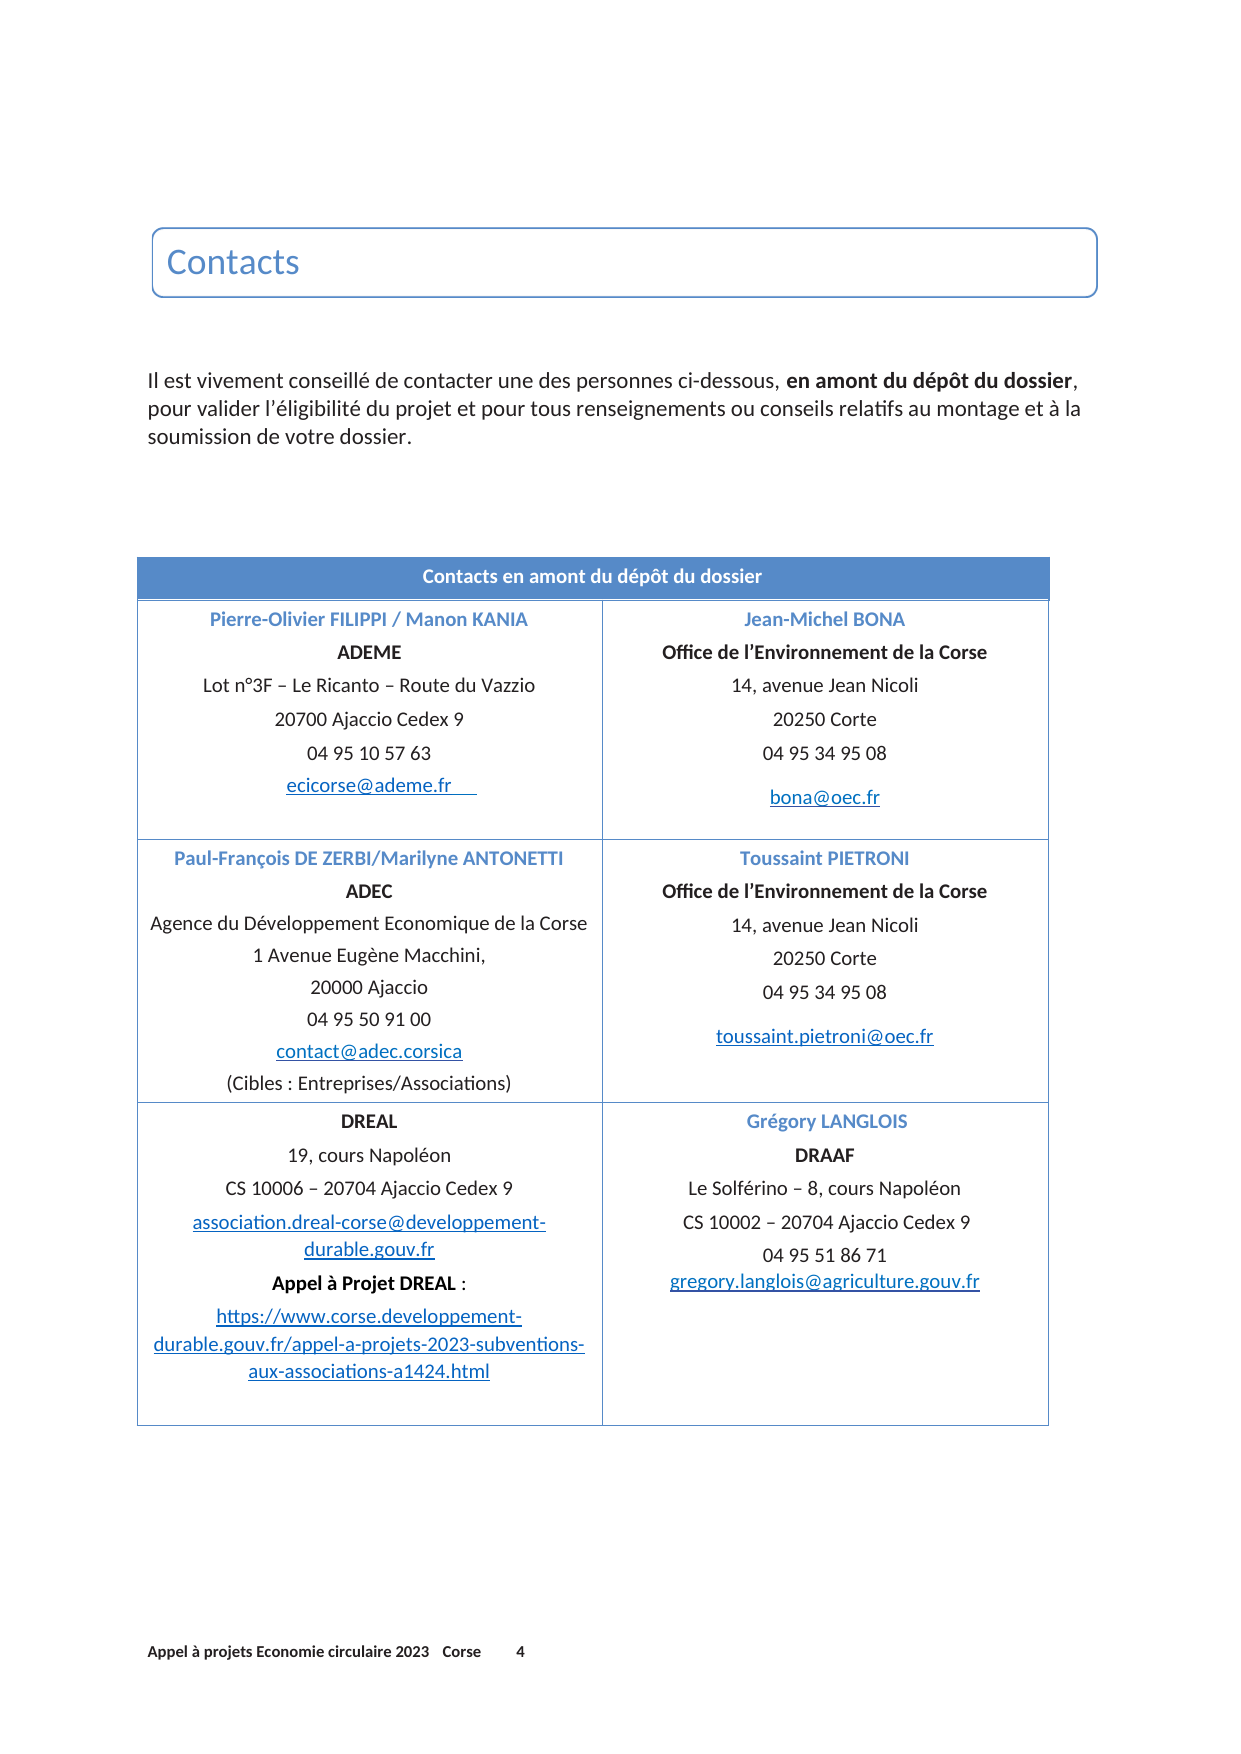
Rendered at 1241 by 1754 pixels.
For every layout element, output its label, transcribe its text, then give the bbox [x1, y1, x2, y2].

table_cell DREAL 19, cours Napoléon CS 10006 – 20704 Ajaccio Cedex 9 association.dreal-corse@developpement-durable.gouv.fr Appel à Projet DREAL : https://www.corse.developpement-durable.gouv.fr/appel-a-projets-2023-subventions-aux-associations-a1424.html [138, 1103, 602, 1425]
table_cell Pierre-Olivier FILIPPI / Manon KANIA ADEME Lot n°3F – Le Ricanto – Route du Vazzio 20700 Cedex 9 04 95 10 57 63 ecicorse@ademe.fr [138, 601, 602, 838]
table_cell Grégory LANGLOIS DRAAF Le Solférino – 8, cours Napoléon CS 10002 – 20704 Cedex 9 04 95 51 86 71 gregory.langlois@agriculture.gouv.fr [603, 1103, 1048, 1425]
table_cell Jean-Michel BONA Office de l’Environnement de 14, avenue Jean Nicoli 20250 Corte 04 95 34 95 08 bona@oec.fr [603, 601, 1048, 838]
text Contacts [167, 238, 1104, 284]
table_header Contacts en amont du dépôt du dossier [138, 558, 1049, 599]
table_cell Paul-François DE ZERBI/Marilyne ANTONETTI ADEC Agence du Développement Economique de la Corse 1 Avenue Eugène Macchini, 20000 Ajaccio 04 95 50 91 00 contact@adec.corsica (Cibles : Entreprises/Associations) [138, 840, 602, 1102]
table_cell Toussaint PIETRONI Office de l’Environnement de 14, avenue Jean Nicoli 20250 Corte 04 95 34 95 08 toussaint.pietroni@oec.fr [603, 840, 1048, 1102]
picture [151, 227, 1098, 298]
text Il est vivement conseillé de contacter une des personnes ci-dessous, en amont du dépôt du dossier, pour valider l’éligibilité du projet et pour tous renseignements ou conseils relatifs au montage et à la soumission de votre dossier. [147, 366, 1102, 451]
